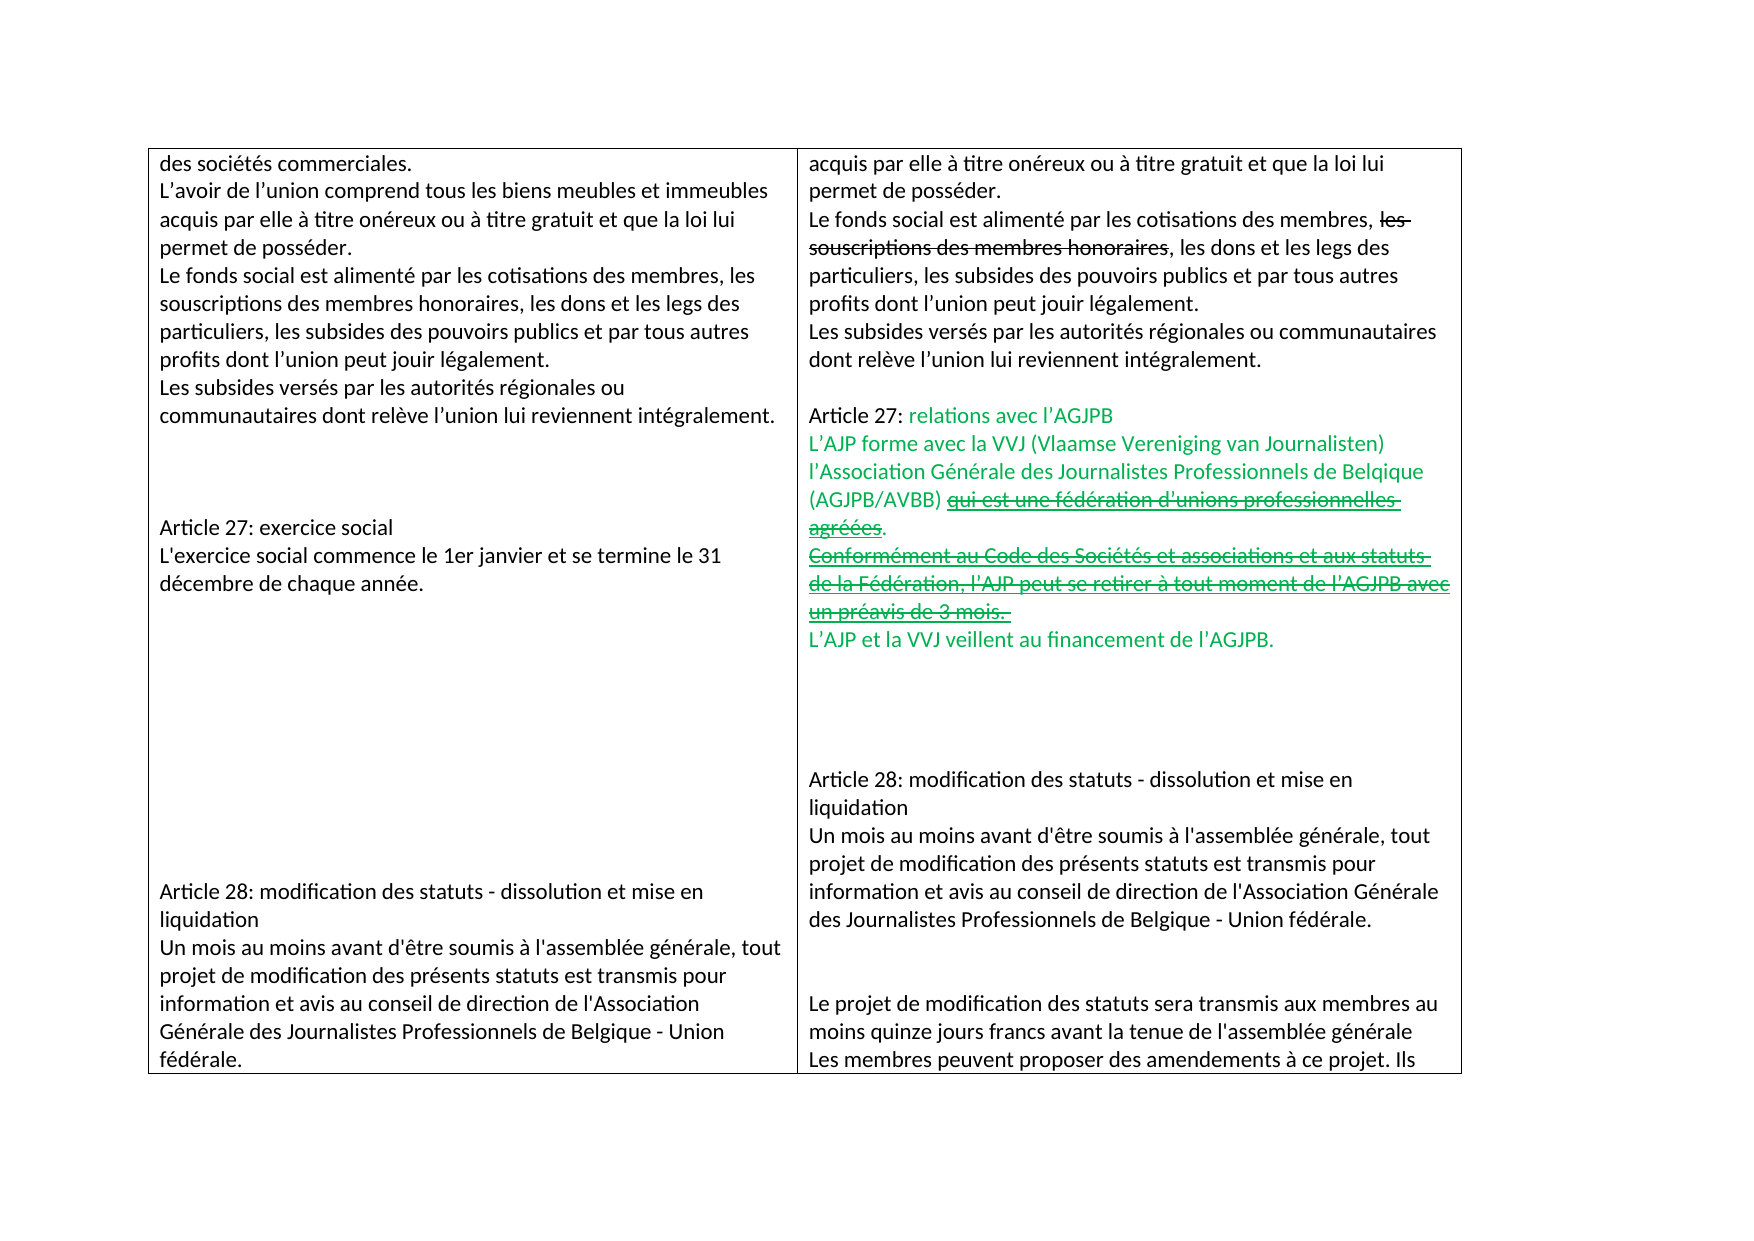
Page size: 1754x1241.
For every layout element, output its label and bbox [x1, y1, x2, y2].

table_cell [149, 149, 797, 1073]
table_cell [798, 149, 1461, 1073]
